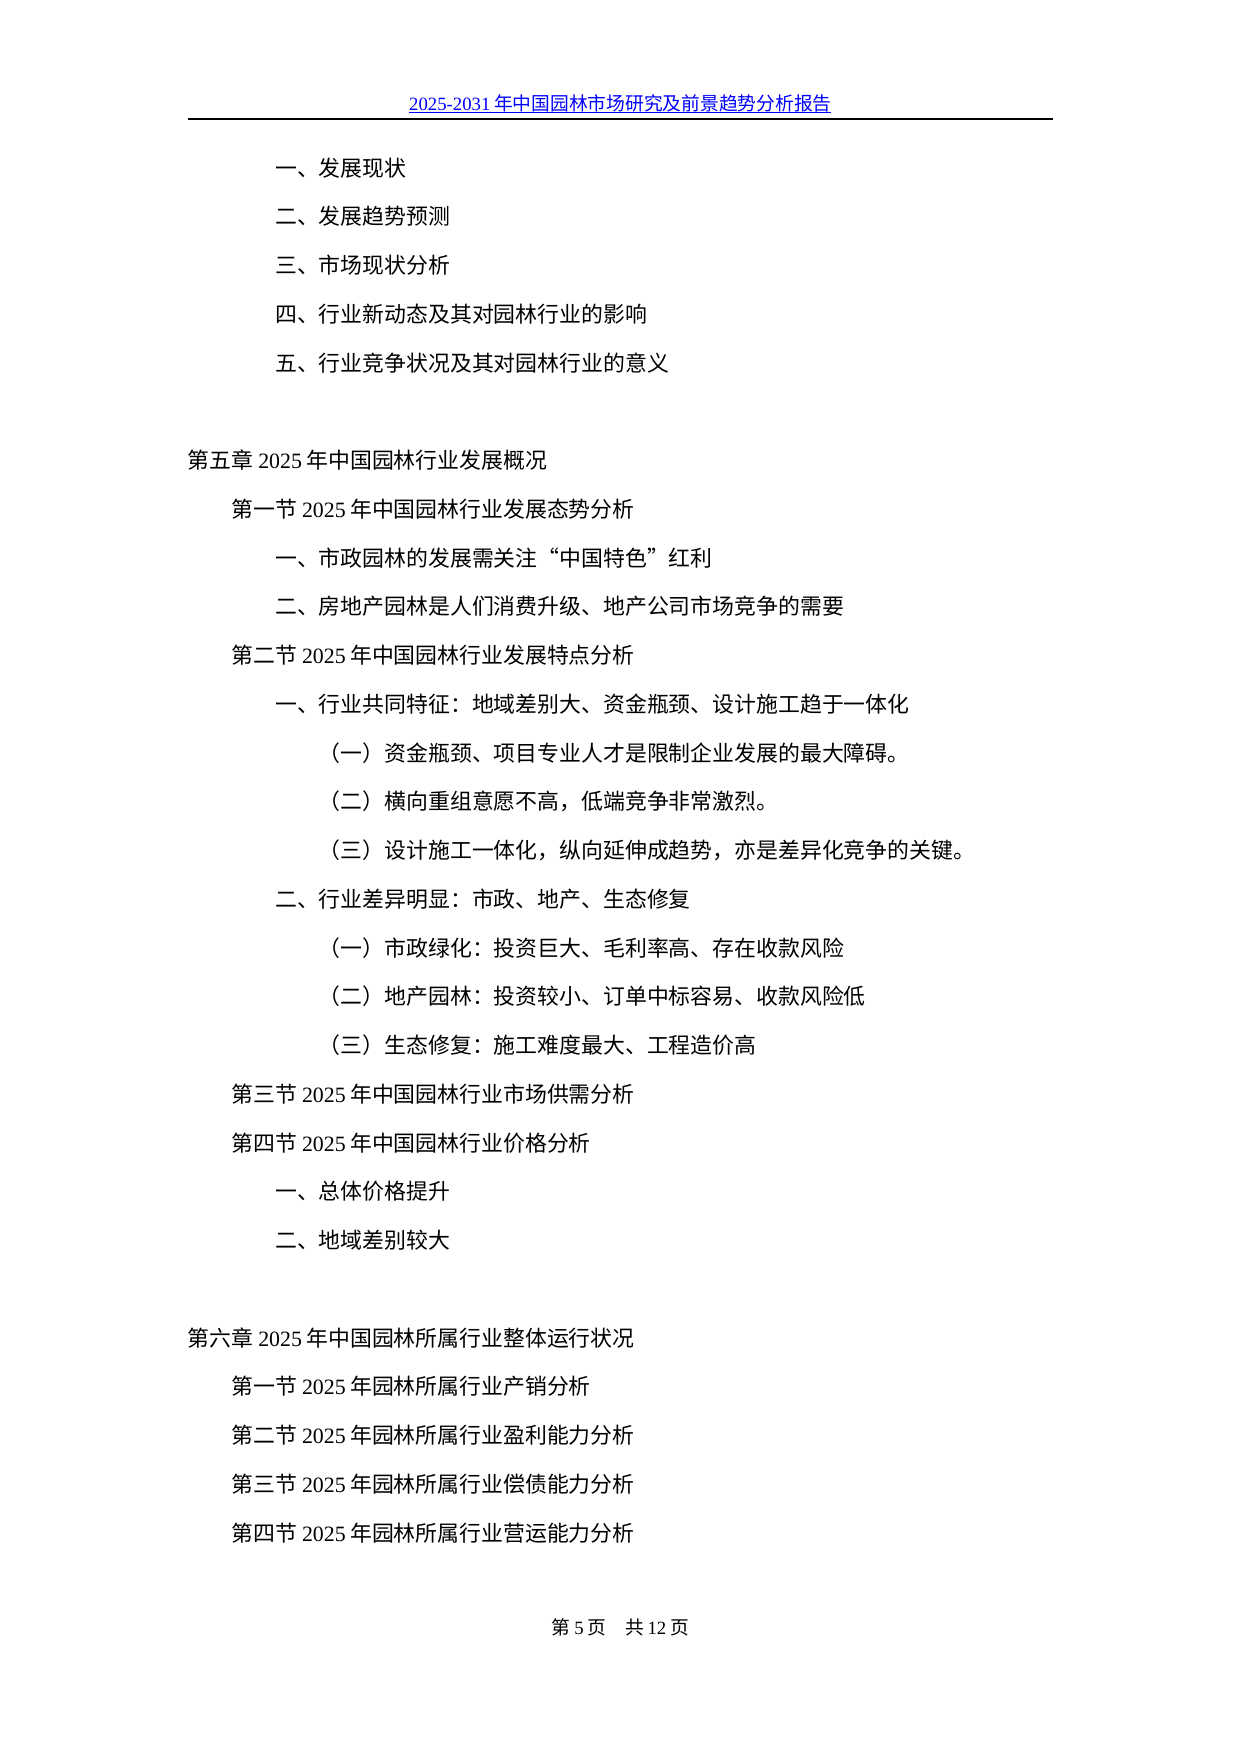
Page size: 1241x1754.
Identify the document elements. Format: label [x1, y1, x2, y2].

text [187, 150, 1053, 1548]
